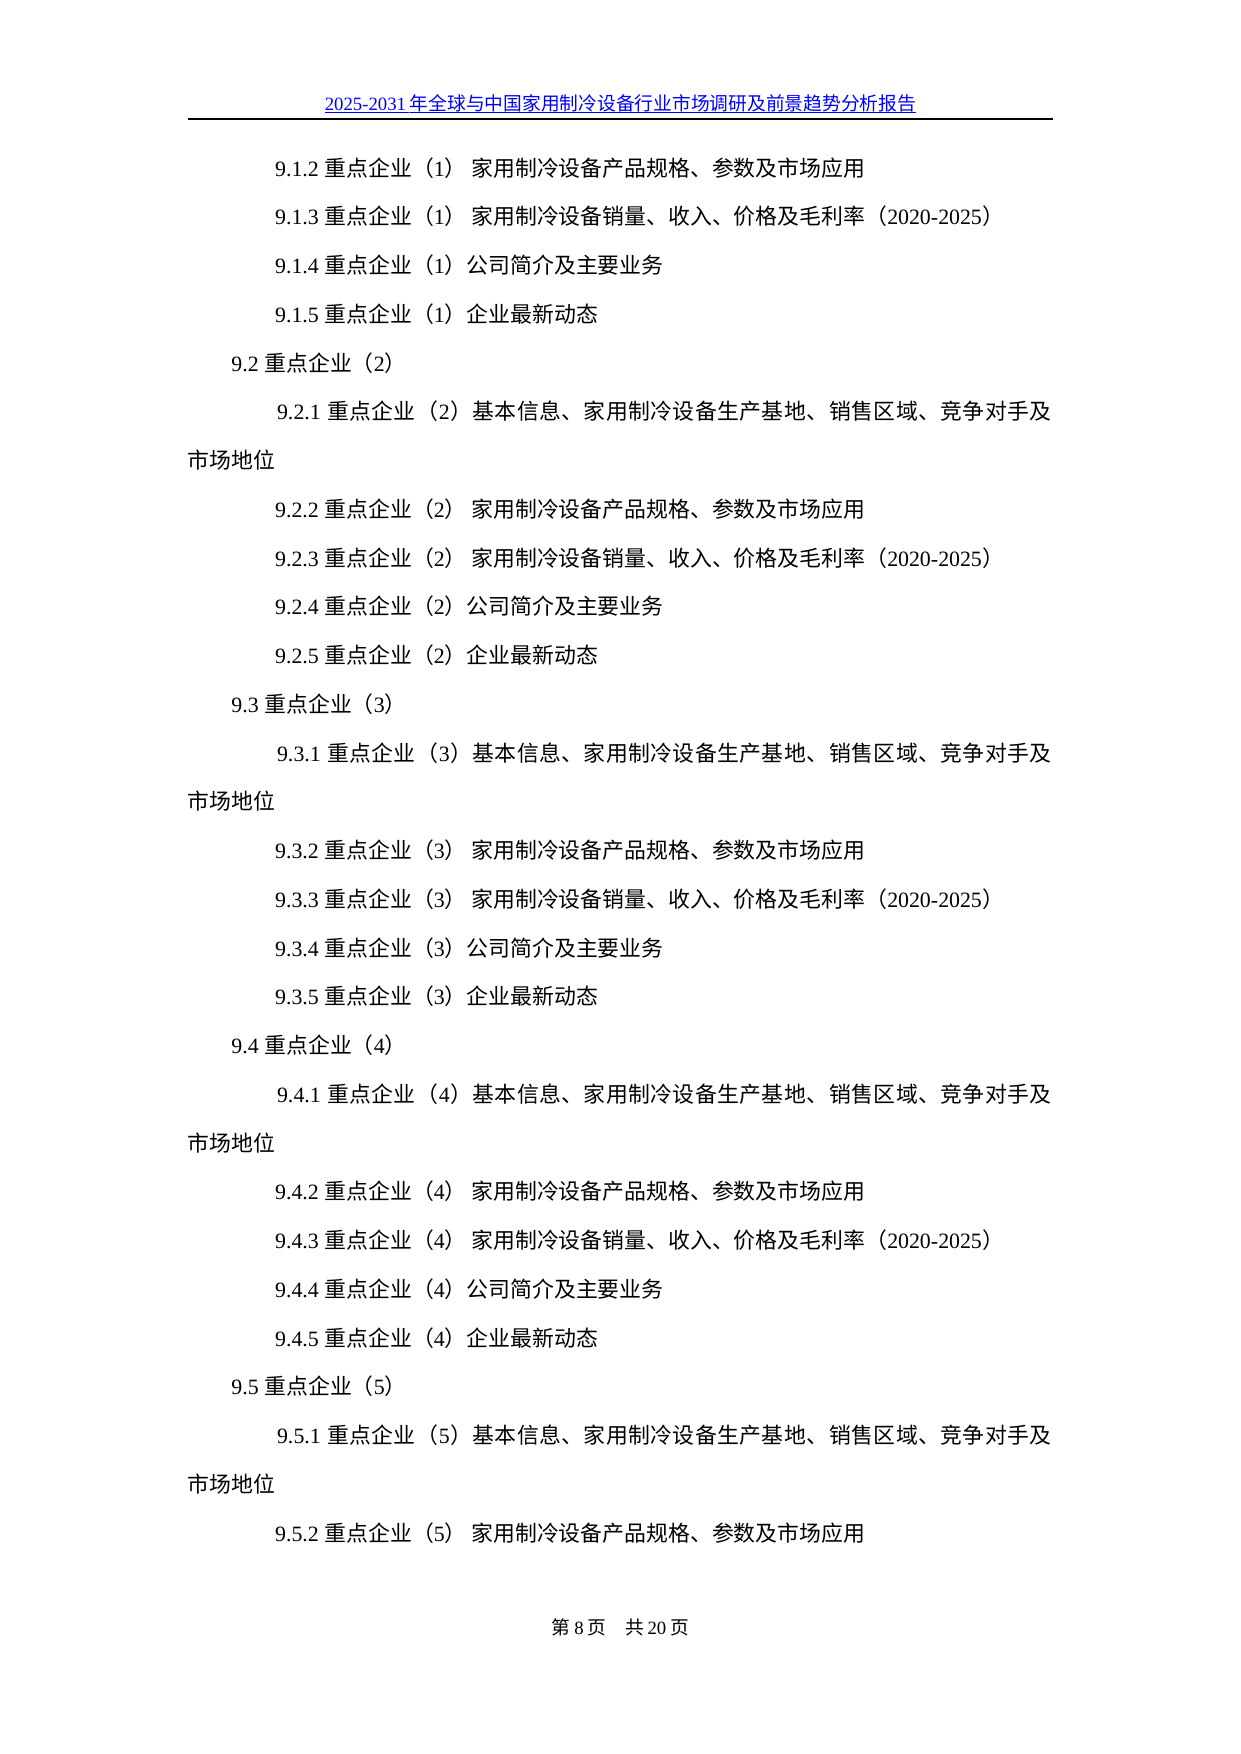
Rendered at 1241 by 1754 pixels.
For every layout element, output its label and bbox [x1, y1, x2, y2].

text [187, 150, 1053, 1548]
